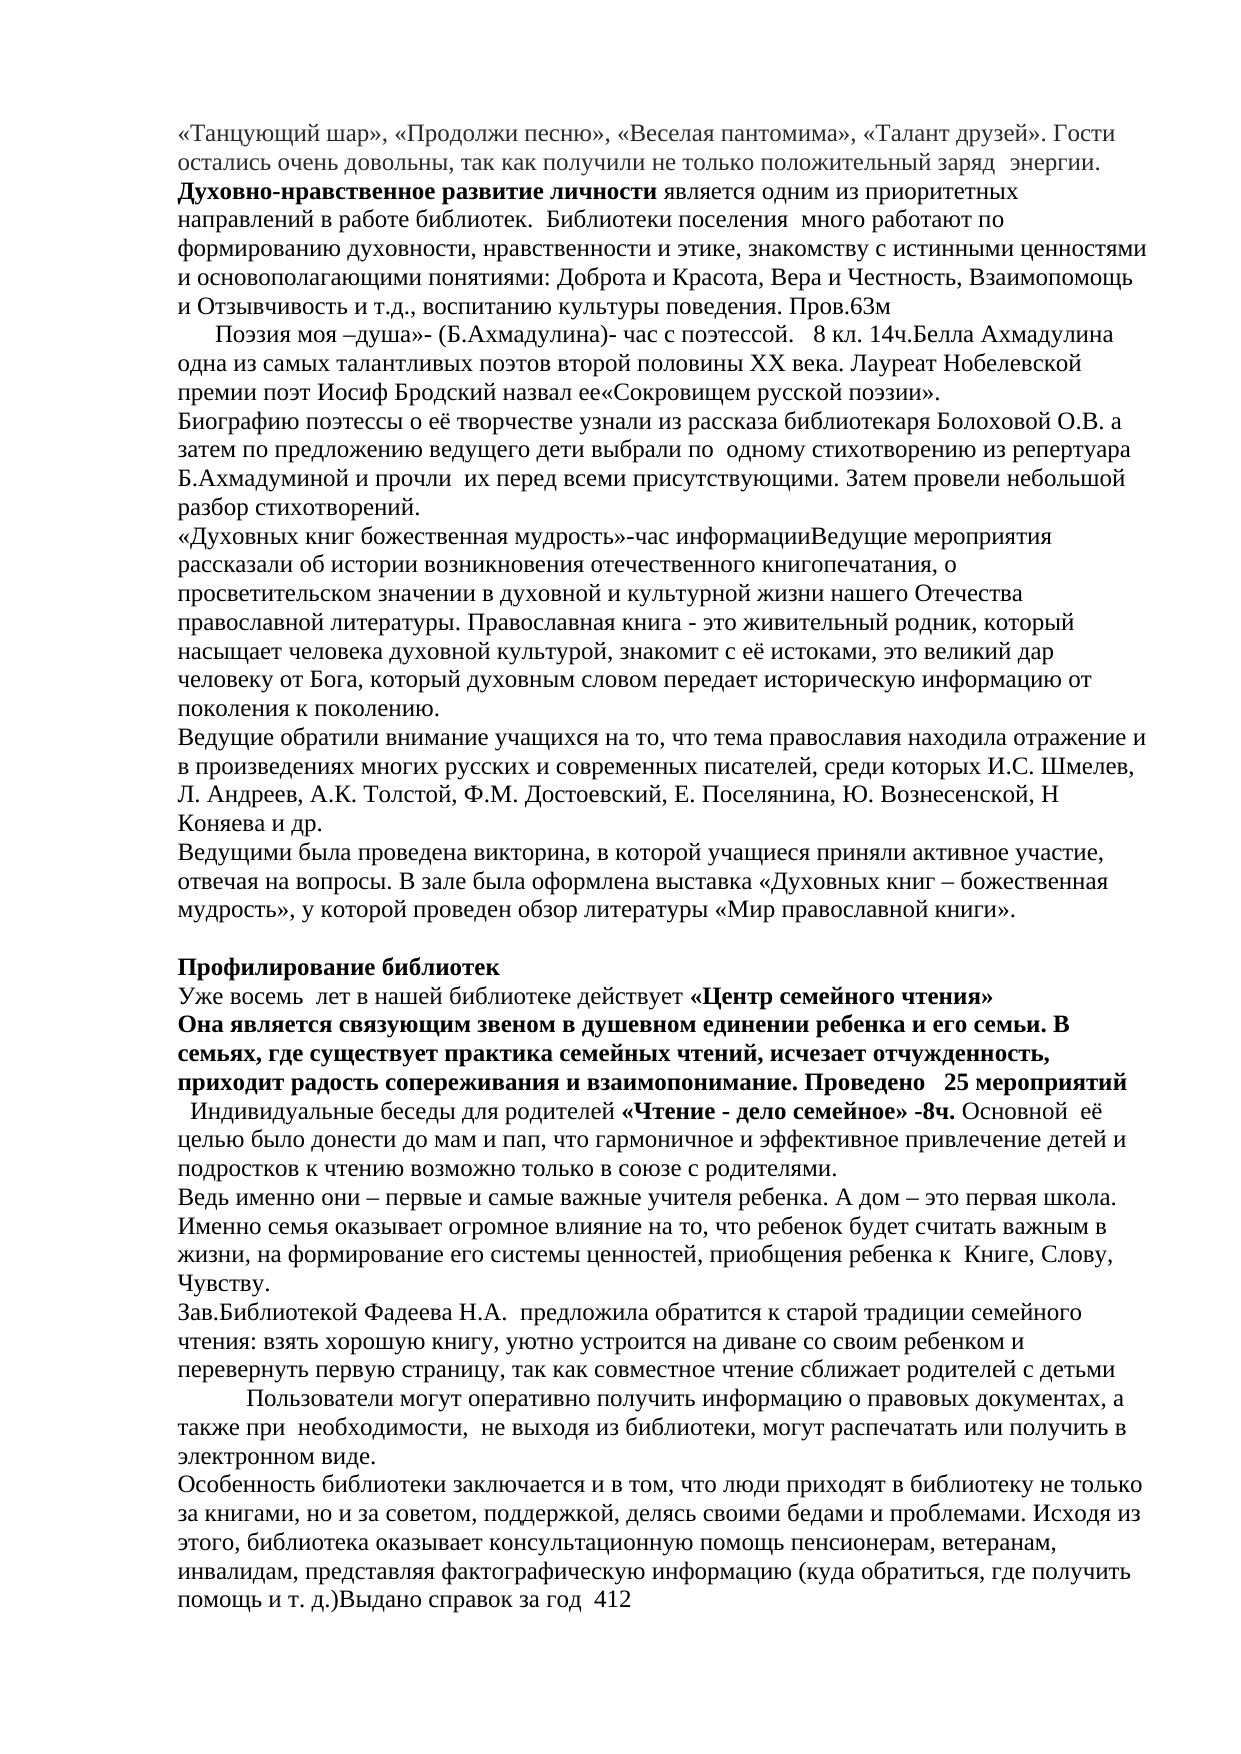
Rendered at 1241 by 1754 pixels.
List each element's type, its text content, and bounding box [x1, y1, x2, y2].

text Индивидуальные беседы для родителей «Чтение - дело семейное» -8ч. Основной её целью было донести до мам и пап, что гармоничное и эффективное привлечение детей и подростков к чтению возможно только в союзе с родителями. [177, 1096, 1152, 1182]
text Пользователи могут оперативно получить информацию о правовых документах, а также при необходимости, не выходя из библиотеки, могут распечатать или получить в электронном виде. [177, 1383, 1152, 1469]
text Профилирование библиотек [177, 952, 1152, 981]
text «Духовных книг божественная мудрость»-час информацииВедущие мероприятия рассказали об истории возникновения отечественного книгопечатания, о просветительском значении в духовной и культурной жизни нашего Отечества православной литературы. Православная книга - это живительный родник, который насыщает человека духовной культурой, знакомит с её истоками, это великий дар человеку от Бога, который духовным словом передает историческую информацию от поколения к поколению. [177, 521, 1152, 722]
text Духовно-нравственное развитие личности является одним из приоритетных направлений в работе библиотек. Библиотеки поселения много работают по формированию духовности, нравственности и этике, знакомству с истинными ценностями и основополагающими понятиями: Доброта и Красота, Вера и Честность, Взаимопомощь и Отзывчивость и т.д., воспитанию культуры поведения. Пров.63м [177, 176, 1152, 319]
text Ведущими была проведена викторина, в которой учащиеся приняли активное участие, отвечая на вопросы. В зале была оформлена выставка «Духовных книг – божественная мудрость», у которой проведен обзор литературы «Мир православной книги». [177, 837, 1152, 923]
text Зав.Библиотекой Фадеева Н.А. предложила обратится к старой традиции семейного чтения: взять хорошую книгу, уютно устроится на диване со своим ребенком и перевернуть первую страницу, так как совместное чтение сближает родителей с детьми [177, 1297, 1152, 1383]
text Ведущие обратили внимание учащихся на то, что тема православия находила отражение и в произведениях многих русских и современных писателей, среди которых И.С. Шмелев, Л. Андреев, А.К. Толстой, Ф.М. Достоевский, Е. Поселянина, Ю. Вознесенской, Н Коняева и др. [177, 722, 1152, 837]
text Особенность библиотеки заключается и в том, что люди приходят в библиотеку не только за книгами, но и за советом, поддержкой, делясь своими бедами и проблемами. Исходя из этого, библиотека оказывает консультационную помощь пенсионерам, ветеранам, инвалидам, представляя фактографическую информацию (куда обратиться, где получить помощь и т. д.)Выдано справок за год 412 [177, 1469, 1152, 1613]
text Ведь именно они – первые и самые важные учителя ребенка. А дом – это первая школа. Именно семья оказывает огромное влияние на то, что ребенок будет считать важным в жизни, на формирование его системы ценностей, приобщения ребенка к Книге, Слову, Чувству. [177, 1182, 1152, 1297]
text Биографию поэтессы о её творчестве узнали из рассказа библиотекаря Болоховой О.В. а затем по предложению ведущего дети выбрали по одному стихотворению из репертуара Б.Ахмадуминой и прочли их перед всеми присутствующими. Затем провели небольшой разбор стихотворений. [177, 406, 1152, 521]
text Поэзия моя –душа»- (Б.Ахмадулина)- час с поэтессой. 8 кл. 14ч.Белла Ахмадулина одна из самых талантливых поэтов второй половины XX века. Лауреат Нобелевской премии поэт Иосиф Бродский назвал ее«Сокровищем русской поэзии». [177, 319, 1152, 406]
text Уже восемь лет в нашей библиотеке действует «Центр семейного чтения» [177, 981, 1152, 1009]
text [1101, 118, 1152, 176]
text Она является связующим звеном в душевном единении ребенка и его семьи. В семьях, где существует практика семейных чтений, исчезает отчужденность, приходит радость сопереживания и взаимопонимание. Проведено 25 мероприятий [177, 1009, 1152, 1096]
